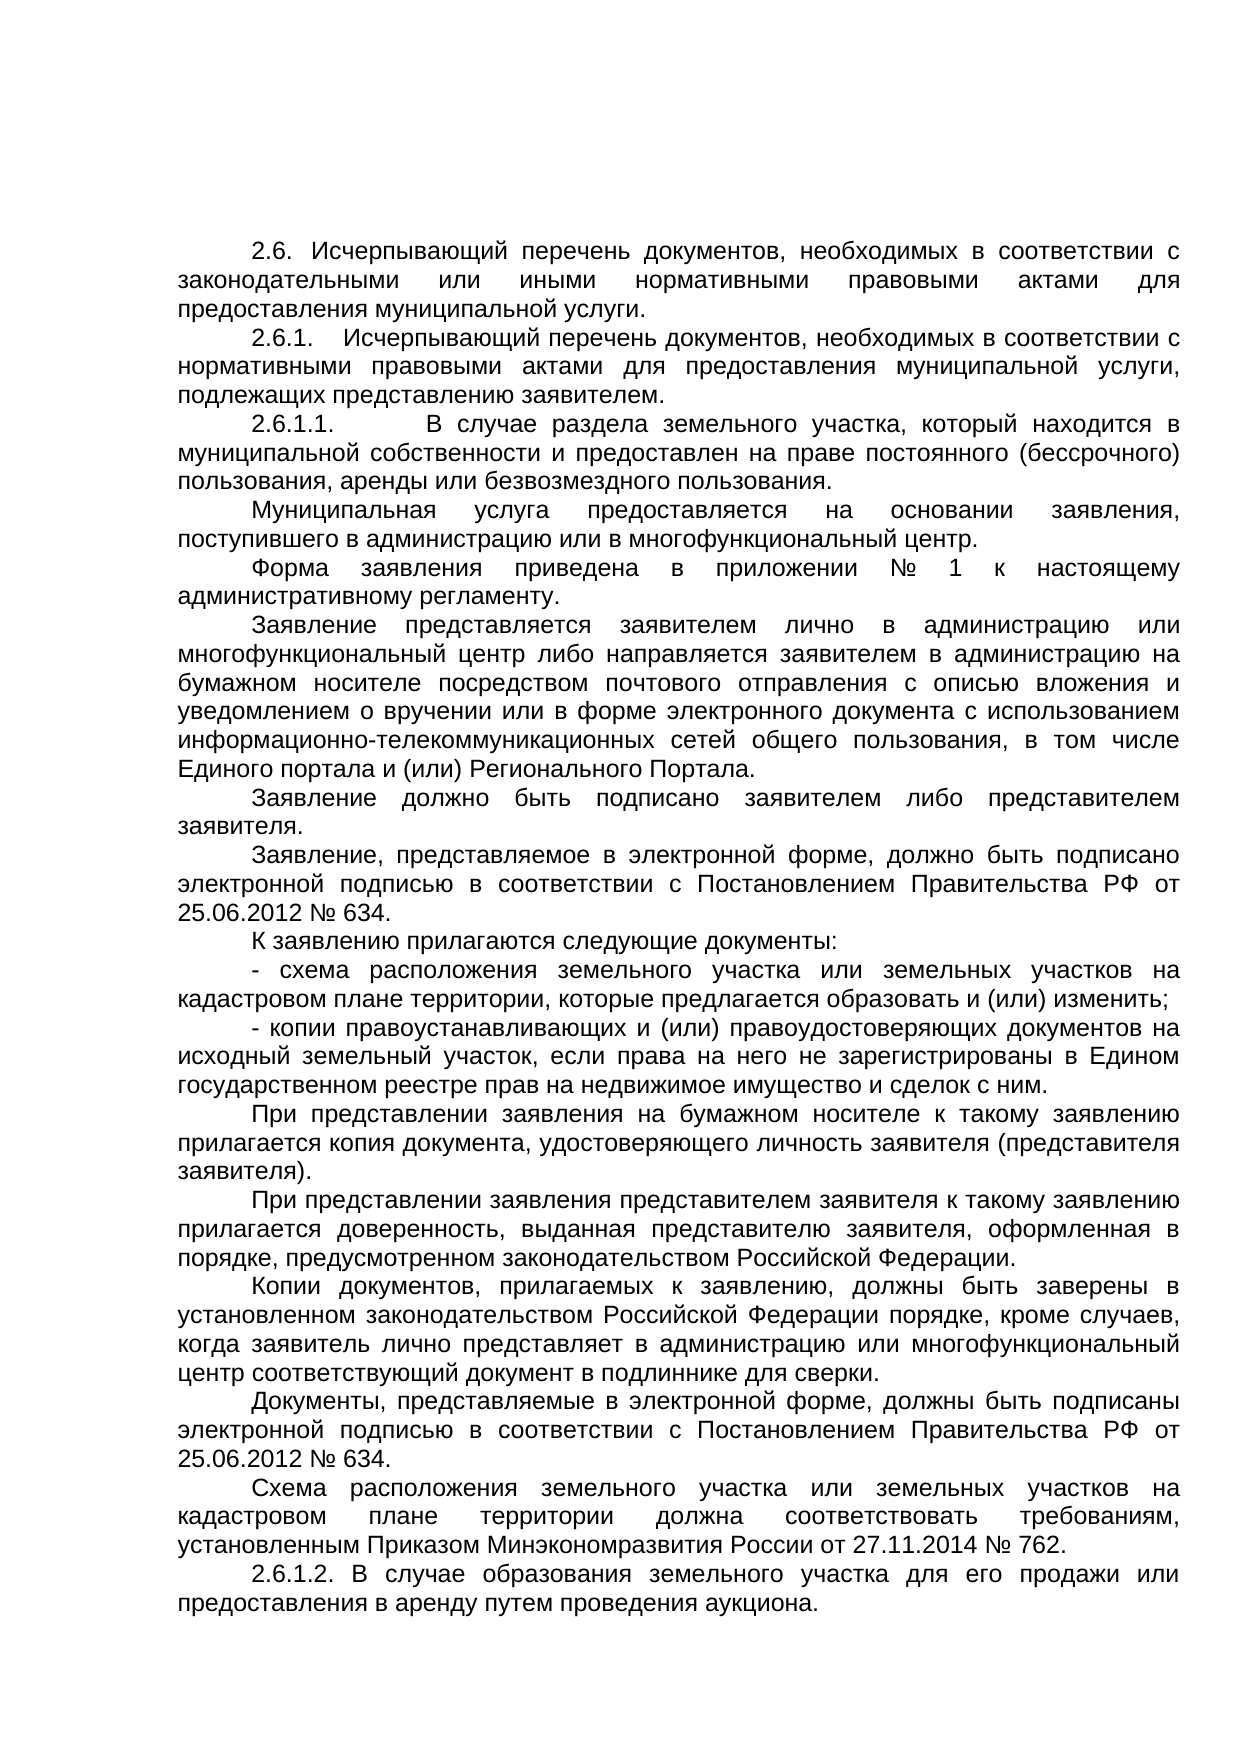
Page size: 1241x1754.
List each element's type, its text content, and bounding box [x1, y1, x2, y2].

text - копии правоустанавливающих и (или) правоудостоверяющих документов на исходный земельный участок, если права на него не зарегистрированы в Едином государственном реестре прав на недвижимое имущество и сделок с ним. [177, 1012, 1181, 1099]
text Форма заявления приведена в приложении № 1 к настоящему административному регламенту. [177, 552, 1181, 610]
text 2.6.1.2. В случае образования земельного участка для его продажи или предоставления в аренду путем проведения аукциона. [177, 1559, 1181, 1616]
text Документы, представляемые в электронной форме, должны быть подписаны электронной подписью в соответствии с Постановлением Правительства РФ от 25.06.2012 № 634. [177, 1386, 1181, 1472]
text К заявлению прилагаются следующие документы: [177, 926, 1181, 955]
text Муниципальная услуга предоставляется на основании заявления, поступившего в администрацию или в многофункциональный центр. [177, 495, 1181, 552]
text - схема расположения земельного участка или земельных участков на кадастровом плане территории, которые предлагается образовать и (или) изменить; [177, 955, 1181, 1012]
list Исчерпывающий перечень документов, необходимых в соответствии с законодательными или иными нормативными правовыми актами для предоставления муниципальной услуги. [177, 236, 1181, 322]
text При представлении заявления на бумажном носителе к такому заявлению прилагается копия документа, удостоверяющего личность заявителя (представителя заявителя). [177, 1099, 1181, 1185]
text Заявление представляется заявителем лично в администрацию или многофункциональный центр либо направляется заявителем в администрацию на бумажном носителе посредством почтового отправления с описью вложения и уведомлением о вручении или в форме электронного документа с использованием информационно-телекоммуникационных сетей общего пользования, в том числе Единого портала и (или) Регионального Портала. [177, 610, 1181, 782]
text Заявление, представляемое в электронной форме, должно быть подписано электронной подписью в соответствии с Постановлением Правительства РФ от 25.06.2012 № 634. [177, 840, 1181, 926]
list Исчерпывающий перечень документов, необходимых в соответствии с нормативными правовыми актами для предоставления муниципальной услуги, подлежащих представлению заявителем. [177, 322, 1181, 409]
text При представлении заявления представителем заявителя к такому заявлению прилагается доверенность, выданная представителю заявителя, оформленная в порядке, предусмотренном законодательством Российской Федерации. [177, 1185, 1181, 1271]
text Заявление должно быть подписано заявителем либо представителем заявителя. [177, 782, 1181, 840]
text Схема расположения земельного участка или земельных участков на кадастровом плане территории должна соответствовать требованиям, установленным Приказом Минэкономразвития России от 27.11.2014 № 762. [177, 1472, 1181, 1559]
list В случае раздела земельного участка, который находится в муниципальной собственности и предоставлен на праве постоянного (бессрочного) пользования, аренды или безвозмездного пользования. [177, 409, 1181, 495]
text Копии документов, прилагаемых к заявлению, должны быть заверены в установленном законодательством Российской Федерации порядке, кроме случаев, когда заявитель лично представляет в администрацию или многофункциональный центр соответствующий документ в подлиннике для сверки. [177, 1271, 1181, 1386]
